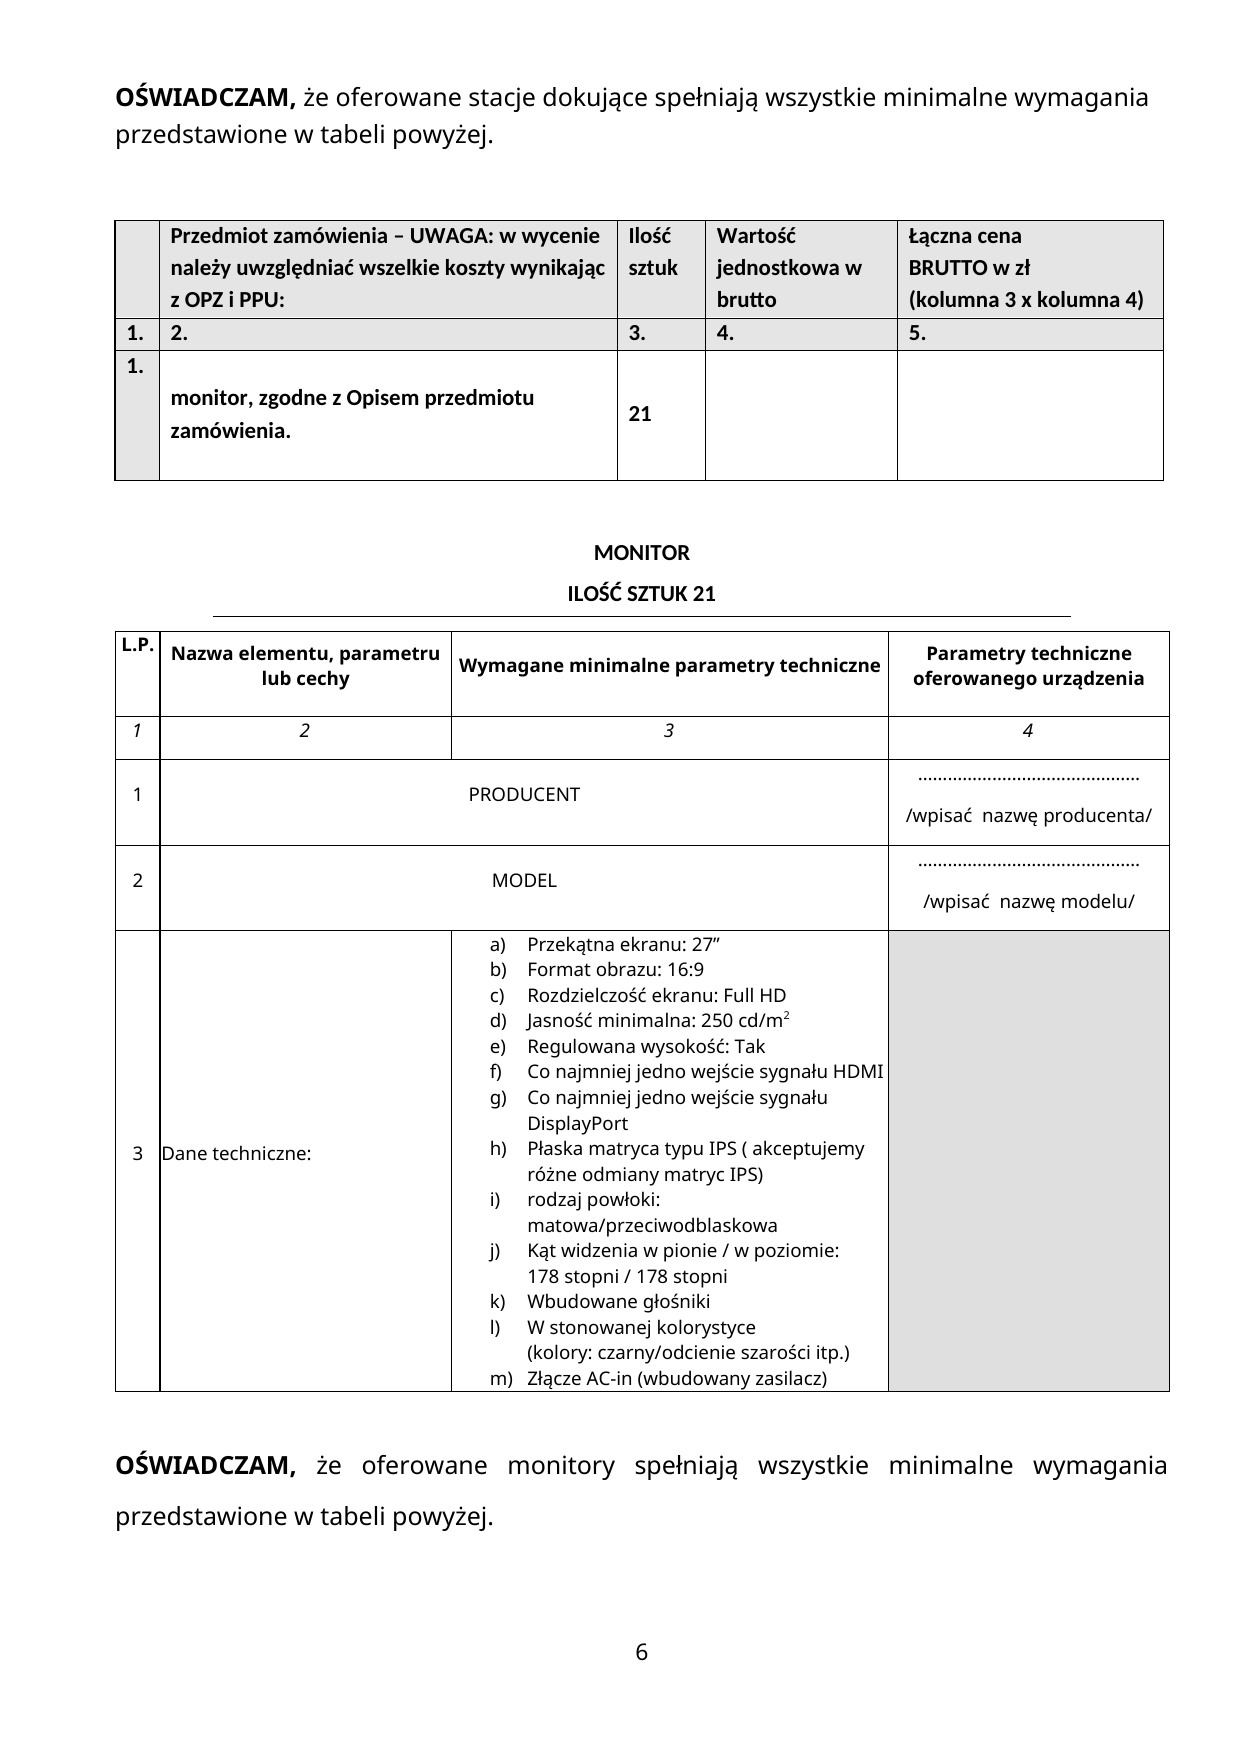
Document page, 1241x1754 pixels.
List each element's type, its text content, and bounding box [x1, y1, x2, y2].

table_cell monitor, zgodne z Opisem przedmiotu zamówienia. [160, 351, 617, 480]
table_cell 2 [161, 717, 451, 759]
table_cell 4 [889, 717, 1169, 759]
table_header L.P. [116, 632, 159, 716]
table_header Nazwa elementu, parametru lub cechy [161, 632, 451, 716]
table_cell 3 [452, 717, 888, 759]
table_cell 1 [116, 717, 159, 759]
table_cell Dane techniczne: [161, 931, 451, 1391]
table_cell 2 [116, 846, 159, 930]
table_cell ……………………………………… /wpisać nazwę producenta/ [889, 760, 1169, 845]
table_cell 21 [618, 351, 705, 480]
table_cell 2. [160, 319, 617, 350]
table_cell 4. [706, 319, 897, 350]
table_cell 3. [618, 319, 705, 350]
table_header Przedmiot zamówienia – UWAGA: w wycenie należy uwzględniać wszelkie koszty wynikając z OPZ i PPU: [160, 221, 617, 317]
text OŚWIADCZAM, że oferowane monitory spełniają wszystkie minimalne wymagania przedstawione w tabeli powyżej. [115, 1482, 1169, 1533]
table_cell [898, 351, 1163, 480]
table_cell PRODUCENT [161, 760, 888, 845]
table_header Wymagane minimalne parametry techniczne [452, 632, 888, 716]
table_cell 1 [116, 760, 159, 845]
table_header Wartość jednostkowa w brutto [706, 221, 897, 317]
table_cell 1. [116, 351, 159, 480]
text ILOŚĆ SZTUK 21 [212, 579, 1071, 617]
table_cell 1. [116, 319, 159, 350]
table_header Ilość sztuk [618, 221, 705, 317]
text OŚWIADCZAM, że oferowane stacje dokujące spełniają wszystkie minimalne wymagania przedstawione w tabeli powyżej. [115, 79, 1169, 150]
table_cell ……………………………………… /wpisać nazwę modelu/ [889, 846, 1169, 930]
table_header Łączna cena BRUTTO w zł (kolumna 3 x kolumna 4) [898, 221, 1163, 317]
table_header Parametry techniczne oferowanego urządzenia [889, 632, 1169, 716]
table_cell MODEL [161, 846, 888, 930]
table_cell 5. [898, 319, 1163, 350]
table_header [116, 221, 159, 317]
table_cell 3 [116, 931, 159, 1391]
text Monitor [212, 538, 1071, 566]
table_cell [706, 351, 897, 480]
table_cell [889, 931, 1169, 1391]
table_cell Przekątna ekranu: 27” Format obrazu: 16:9 Rozdzielczość ekranu: Full HD Jasność minimalna: 250 cd/m2 Regulowana wysokość: Tak Co najmniej jedno wejście sygnału HDMI Co najmniej jedno wejście sygnału DisplayPort Płaska matryca typu IPS ( akceptujemy różne odmiany matryc IPS) rodzaj powłoki: matowa/przeciwodblaskowa Kąt widzenia w pionie / w poziomie: 178 stopni / 178 stopni Wbudowane głośniki W stonowanej kolorystyce (kolory: czarny/odcienie szarości itp.) Złącze AC-in (wbudowany zasilacz) [452, 931, 888, 1391]
